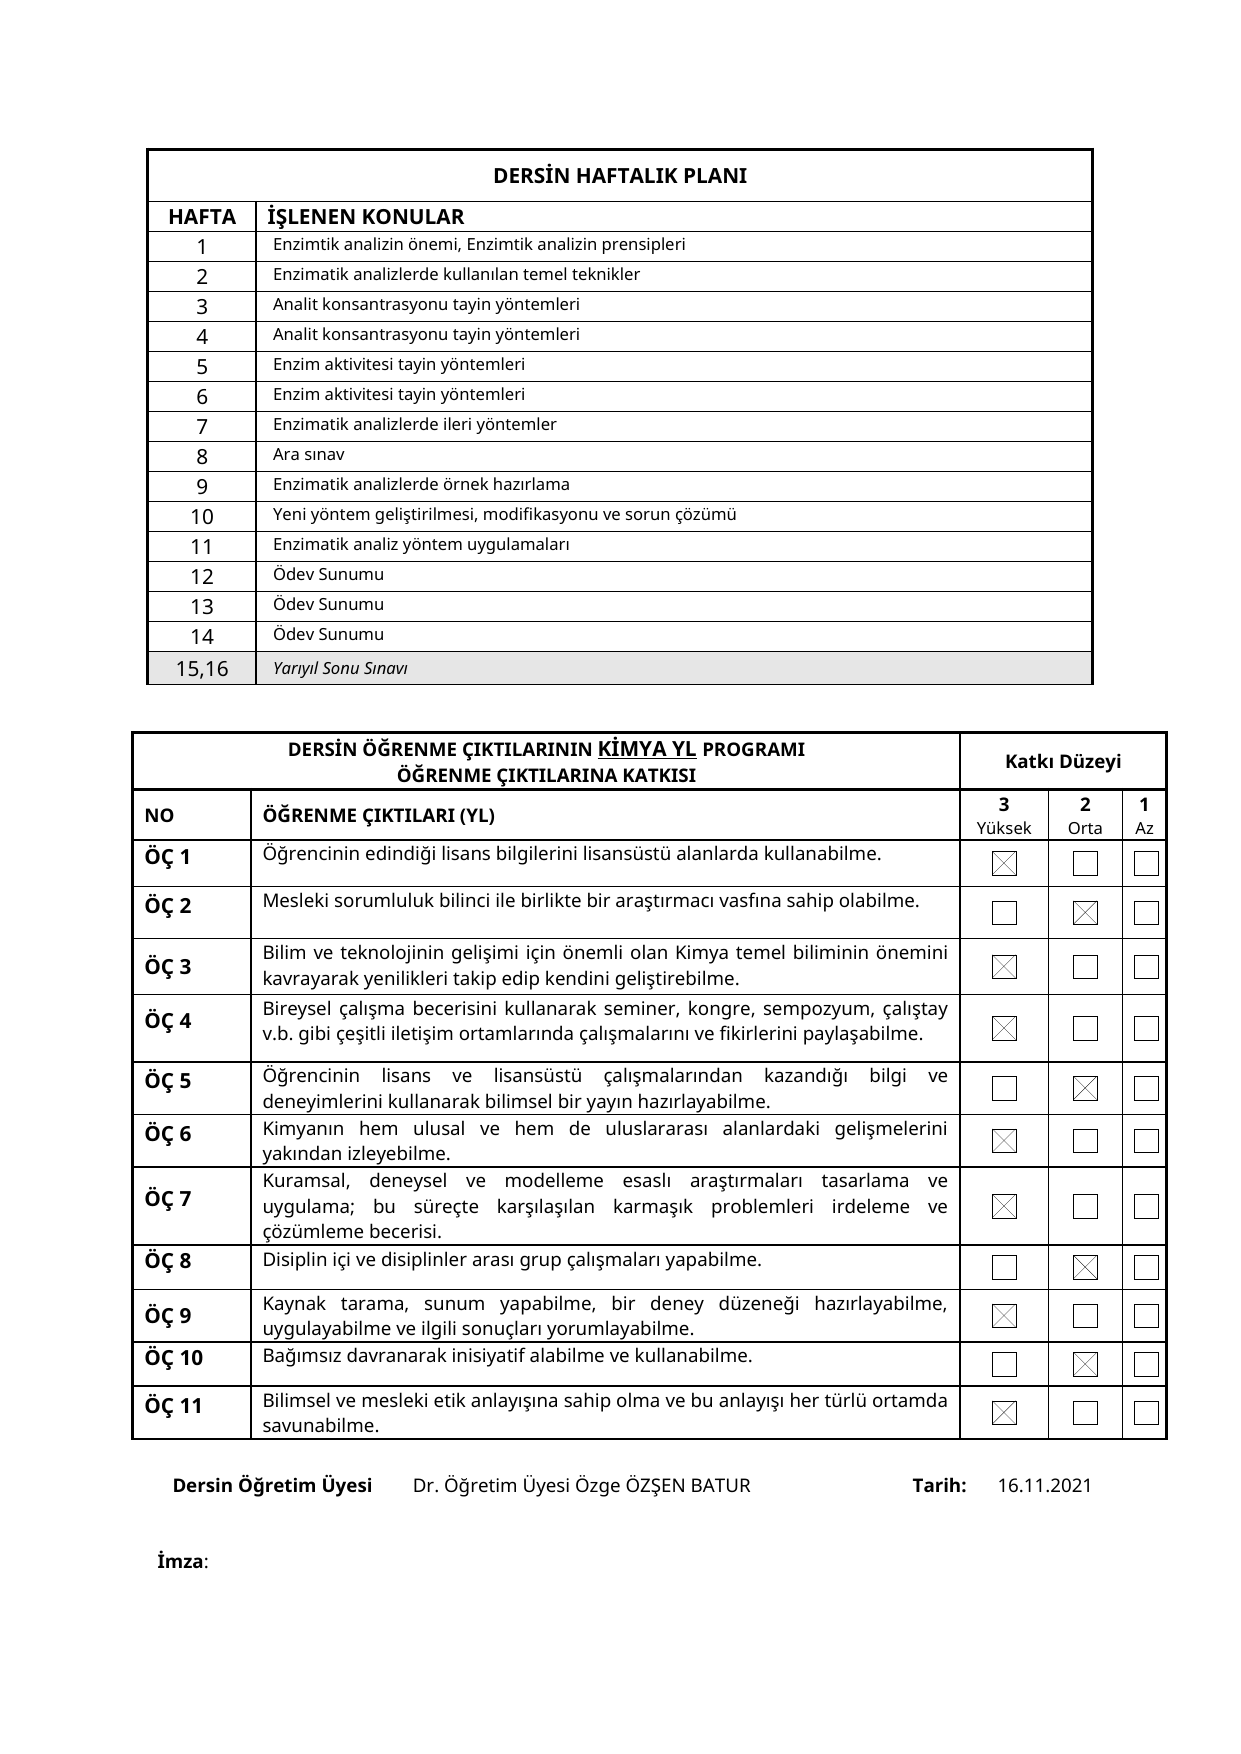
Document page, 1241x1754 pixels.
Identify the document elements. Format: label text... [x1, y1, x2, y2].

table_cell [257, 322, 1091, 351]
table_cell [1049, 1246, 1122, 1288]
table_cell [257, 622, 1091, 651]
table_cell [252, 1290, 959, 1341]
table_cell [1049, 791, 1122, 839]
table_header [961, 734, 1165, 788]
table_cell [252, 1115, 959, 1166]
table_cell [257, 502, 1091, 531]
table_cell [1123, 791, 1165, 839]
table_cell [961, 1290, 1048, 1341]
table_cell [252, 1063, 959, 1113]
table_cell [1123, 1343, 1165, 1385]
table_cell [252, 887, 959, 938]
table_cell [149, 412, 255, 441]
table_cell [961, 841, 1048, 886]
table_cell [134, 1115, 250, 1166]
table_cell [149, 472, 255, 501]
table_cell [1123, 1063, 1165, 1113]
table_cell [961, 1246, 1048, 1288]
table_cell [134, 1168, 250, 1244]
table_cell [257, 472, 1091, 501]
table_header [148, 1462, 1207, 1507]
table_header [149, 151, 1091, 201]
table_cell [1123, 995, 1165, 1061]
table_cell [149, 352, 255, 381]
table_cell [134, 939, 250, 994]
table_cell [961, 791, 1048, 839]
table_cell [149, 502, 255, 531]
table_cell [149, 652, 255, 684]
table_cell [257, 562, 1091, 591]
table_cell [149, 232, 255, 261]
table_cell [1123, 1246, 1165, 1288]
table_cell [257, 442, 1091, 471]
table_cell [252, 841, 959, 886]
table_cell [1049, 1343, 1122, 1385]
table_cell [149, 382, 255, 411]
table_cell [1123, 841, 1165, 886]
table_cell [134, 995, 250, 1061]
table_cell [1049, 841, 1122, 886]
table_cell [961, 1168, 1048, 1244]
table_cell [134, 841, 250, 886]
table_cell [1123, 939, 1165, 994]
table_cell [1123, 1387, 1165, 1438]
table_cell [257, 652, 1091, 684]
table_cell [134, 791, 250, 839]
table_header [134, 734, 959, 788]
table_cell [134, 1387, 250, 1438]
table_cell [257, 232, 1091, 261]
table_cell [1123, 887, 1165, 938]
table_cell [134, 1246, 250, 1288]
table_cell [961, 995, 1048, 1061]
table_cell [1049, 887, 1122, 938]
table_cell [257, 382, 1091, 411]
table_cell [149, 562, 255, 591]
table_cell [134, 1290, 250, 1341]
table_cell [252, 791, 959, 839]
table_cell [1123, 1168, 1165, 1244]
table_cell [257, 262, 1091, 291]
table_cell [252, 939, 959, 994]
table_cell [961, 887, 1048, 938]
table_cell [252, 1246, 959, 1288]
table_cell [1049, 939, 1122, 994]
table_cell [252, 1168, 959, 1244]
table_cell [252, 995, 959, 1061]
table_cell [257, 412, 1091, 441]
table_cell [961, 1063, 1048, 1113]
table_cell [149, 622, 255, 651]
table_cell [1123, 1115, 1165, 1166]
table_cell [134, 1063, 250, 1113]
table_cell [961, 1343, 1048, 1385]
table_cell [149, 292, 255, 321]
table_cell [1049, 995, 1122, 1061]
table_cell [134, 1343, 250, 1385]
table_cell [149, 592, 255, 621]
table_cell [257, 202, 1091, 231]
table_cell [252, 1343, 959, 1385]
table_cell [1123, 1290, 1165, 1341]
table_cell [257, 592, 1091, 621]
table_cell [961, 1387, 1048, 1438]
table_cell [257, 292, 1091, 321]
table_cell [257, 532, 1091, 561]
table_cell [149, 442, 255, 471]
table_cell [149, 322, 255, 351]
text İmza: [148, 1549, 1093, 1574]
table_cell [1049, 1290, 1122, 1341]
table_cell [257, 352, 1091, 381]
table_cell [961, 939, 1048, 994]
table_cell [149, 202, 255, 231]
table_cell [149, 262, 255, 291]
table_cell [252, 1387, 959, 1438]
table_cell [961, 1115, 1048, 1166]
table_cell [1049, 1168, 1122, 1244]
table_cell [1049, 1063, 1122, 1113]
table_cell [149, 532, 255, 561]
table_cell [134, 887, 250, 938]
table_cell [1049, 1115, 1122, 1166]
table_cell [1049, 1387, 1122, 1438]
